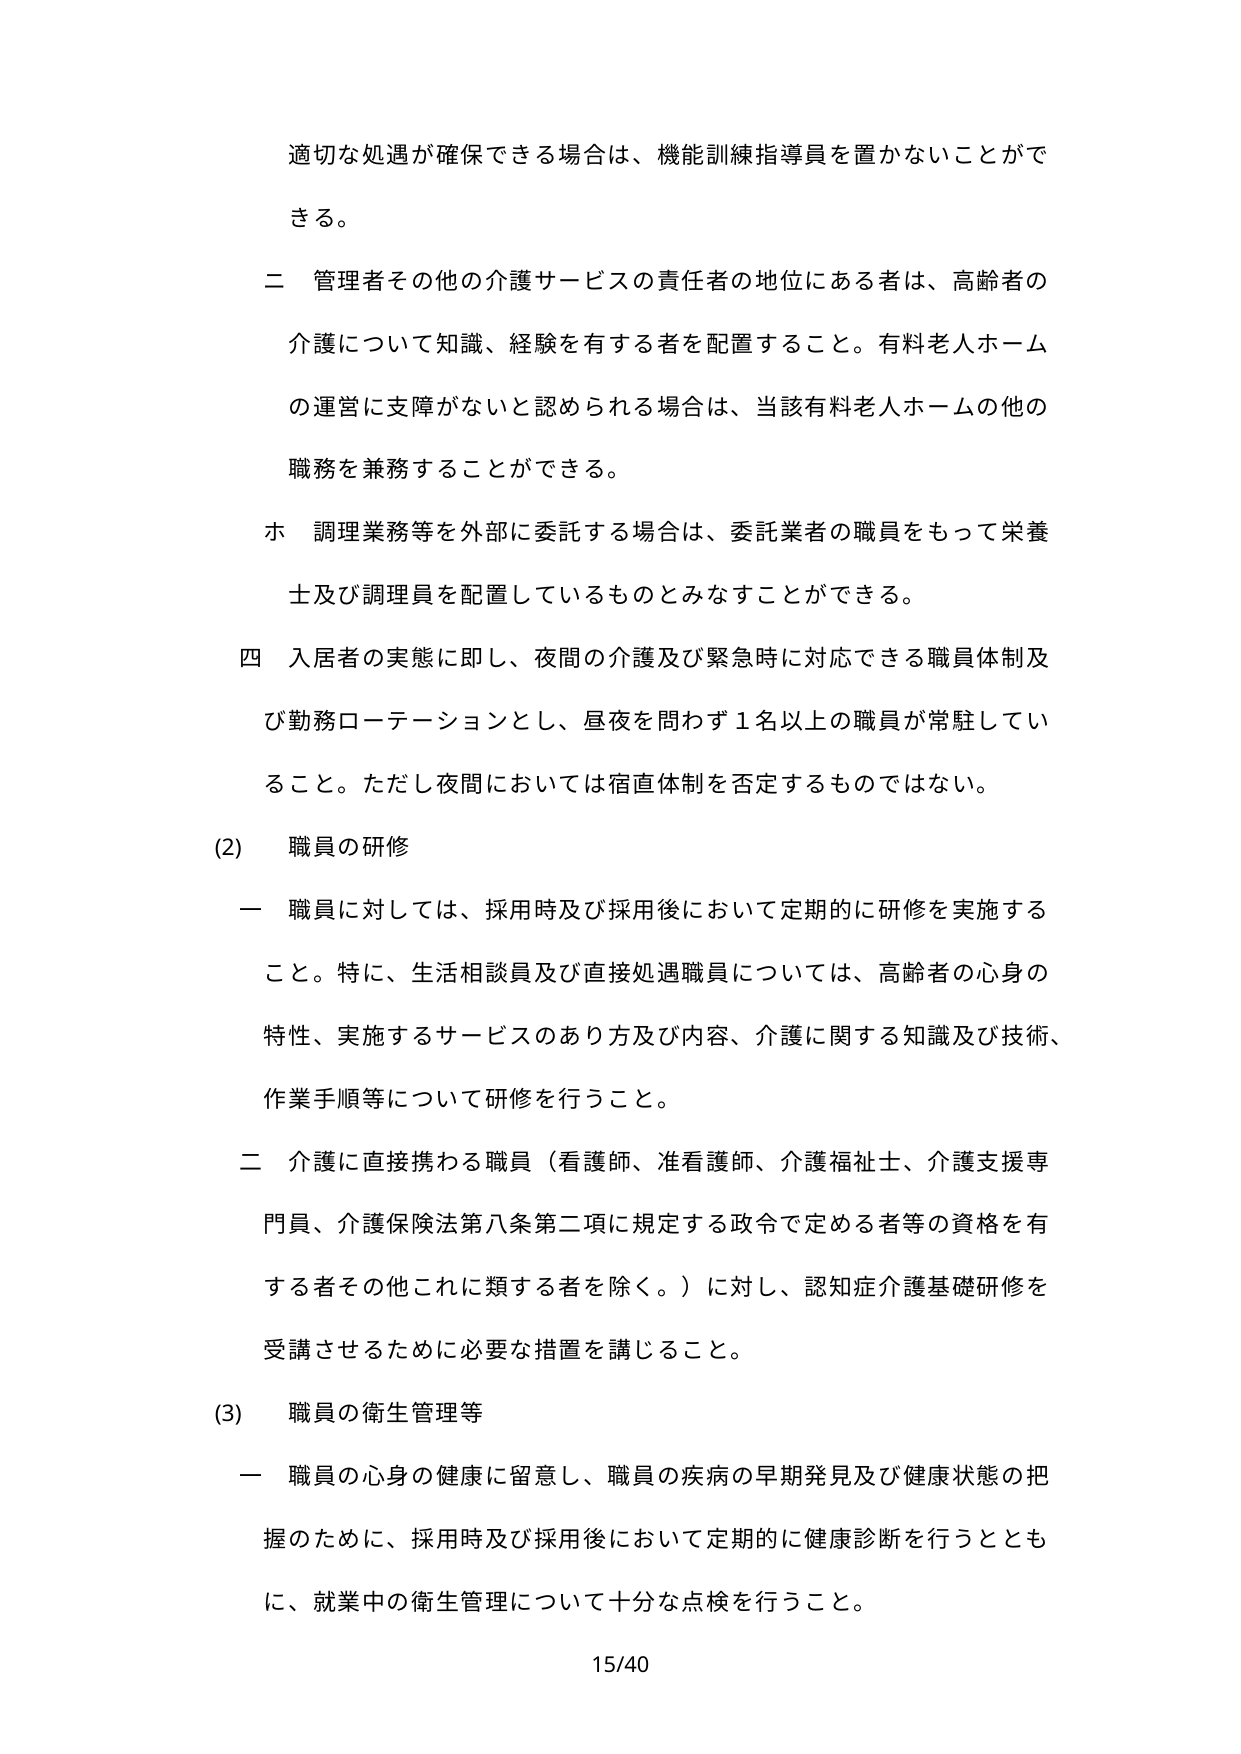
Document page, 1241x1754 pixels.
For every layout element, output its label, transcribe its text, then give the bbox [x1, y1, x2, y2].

text (3) 職員の衛生管理等 [212, 1380, 1050, 1443]
text 一 職員に対しては、採用時及び採用後において定期的に研修を実施すること。特に、生活相談員及び直接処遇職員については、高齢者の心身の特性、実施するサービスのあり方及び内容、介護に関する知識及び技術、作業手順等について研修を行うこと。 [234, 877, 1050, 1129]
text (2) 職員の研修 [212, 814, 1050, 877]
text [256, 122, 1050, 248]
text 一 職員の心身の健康に留意し、職員の疾病の早期発見及び健康状態の把握のために、採用時及び採用後において定期的に健康診断を行うとともに、就業中の衛生管理について十分な点検を行うこと。 [234, 1443, 1050, 1632]
text ニ 管理者その他の介護サービスの責任者の地位にある者は、高齢者の介護について知識、経験を有する者を配置すること。有料老人ホームの運営に支障がないと認められる場合は、当該有料老人ホームの他の職務を兼務することができる。 [256, 248, 1050, 499]
text 二 介護に直接携わる職員（看護師、准看護師、介護福祉士、介護支援専門員、介護保険法第八条第二項に規定する政令で定める者等の資格を有する者その他これに類する者を除く。）に対し、認知症介護基礎研修を受講させるために必要な措置を講じること。 [234, 1129, 1050, 1380]
text ホ 調理業務等を外部に委託する場合は、委託業者の職員をもって栄養士及び調理員を配置しているものとみなすことができる。 [255, 499, 1050, 625]
text 四 入居者の実態に即し、夜間の介護及び緊急時に対応できる職員体制及び勤務ローテーションとし、昼夜を問わず１名以上の職員が常駐していること。ただし夜間においては宿直体制を否定するものではない。 [234, 625, 1050, 814]
